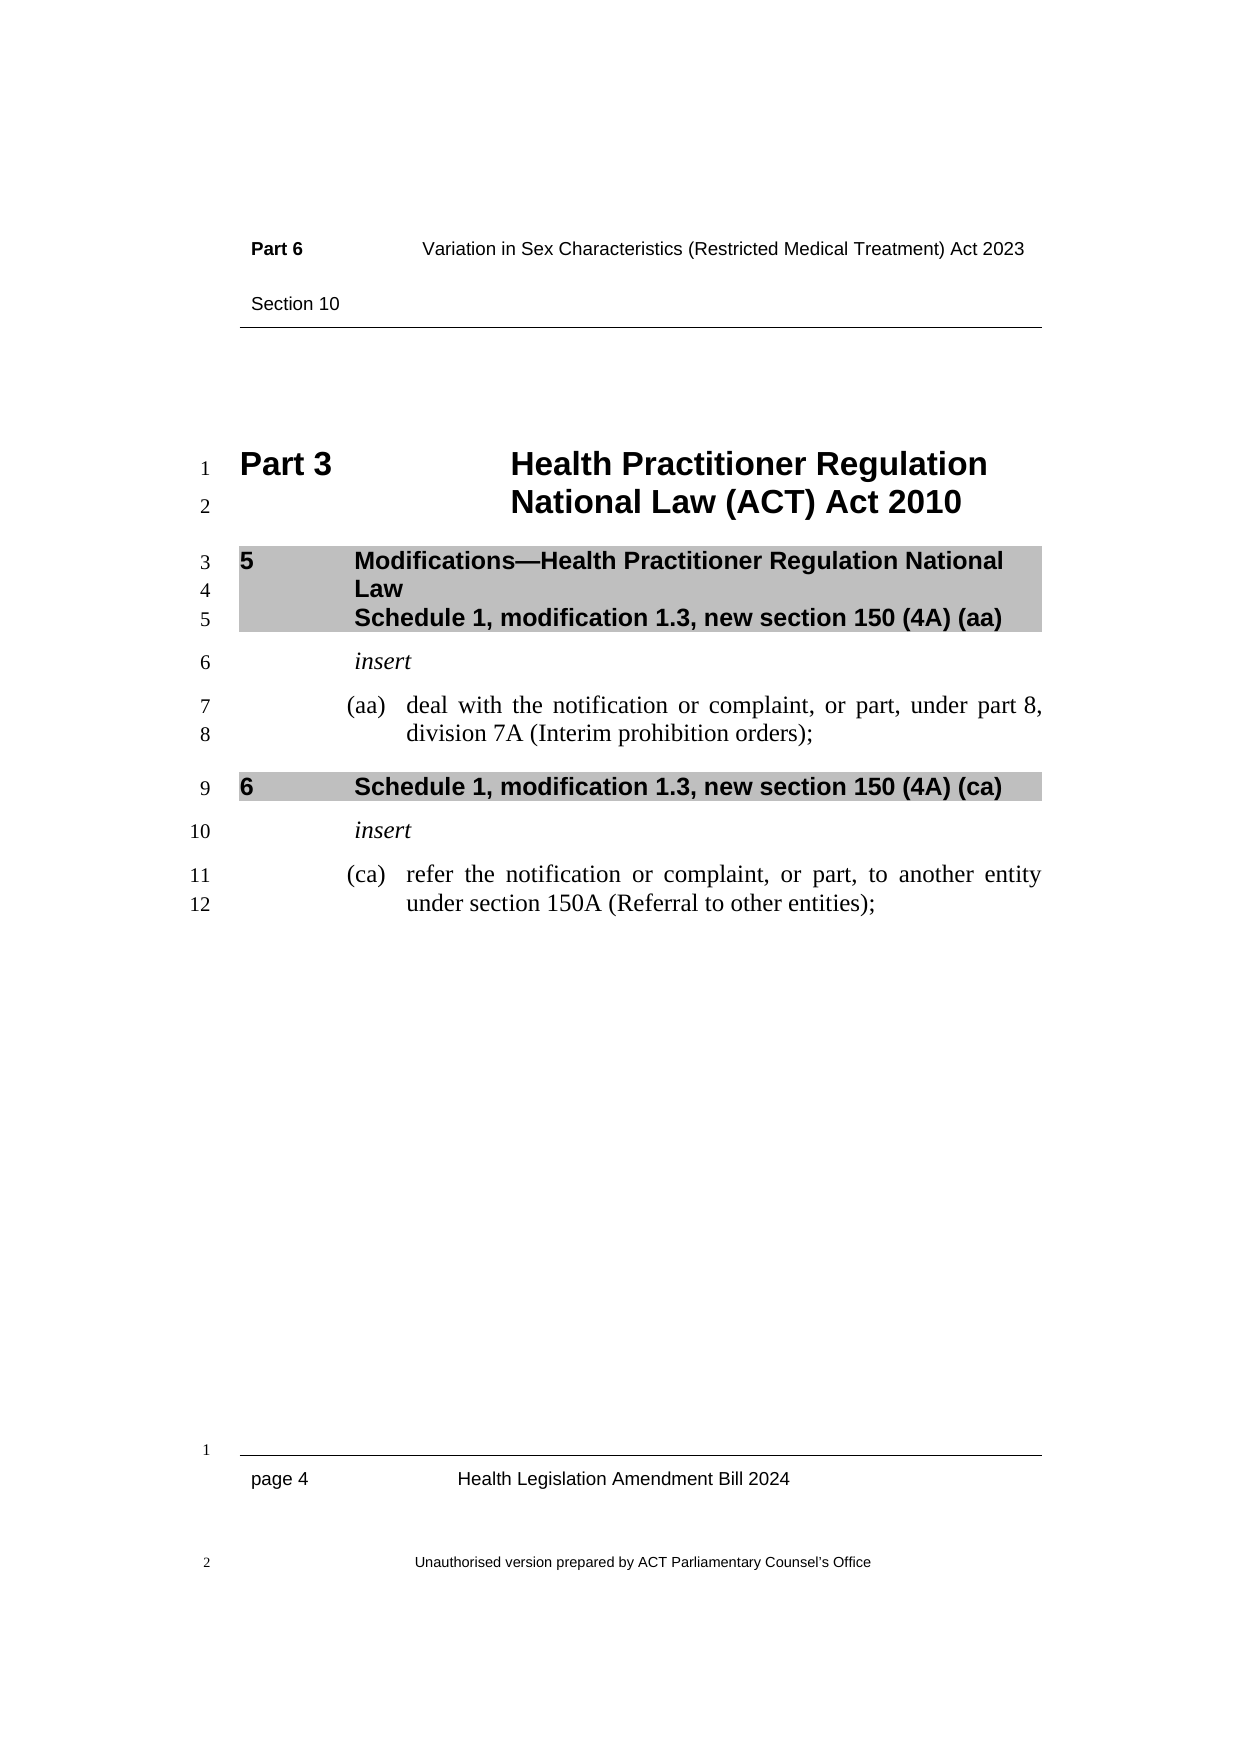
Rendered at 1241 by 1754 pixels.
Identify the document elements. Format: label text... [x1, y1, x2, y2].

text insert [354, 646, 1042, 675]
text (aa) deal with the notification or complaint, or part, under part 8, division 7A (Interim prohibition orders); [239, 690, 1042, 747]
text 6 Schedule 1, modification 1.3, new section 150 (4A) (ca) [239, 772, 1042, 801]
text (ca) refer the notification or complaint, or part, to another entity under section 150A (Referral to other entities); [239, 859, 1042, 916]
text insert [354, 816, 1042, 844]
text 5 Modifications—Health Practitioner Regulation National Law Schedule 1, modification 1.3, new section 150 (4A) (aa) [239, 546, 1042, 632]
text Part 3 Health Practitioner Regulation National Law (ACT) Act 2010 [239, 444, 1042, 521]
